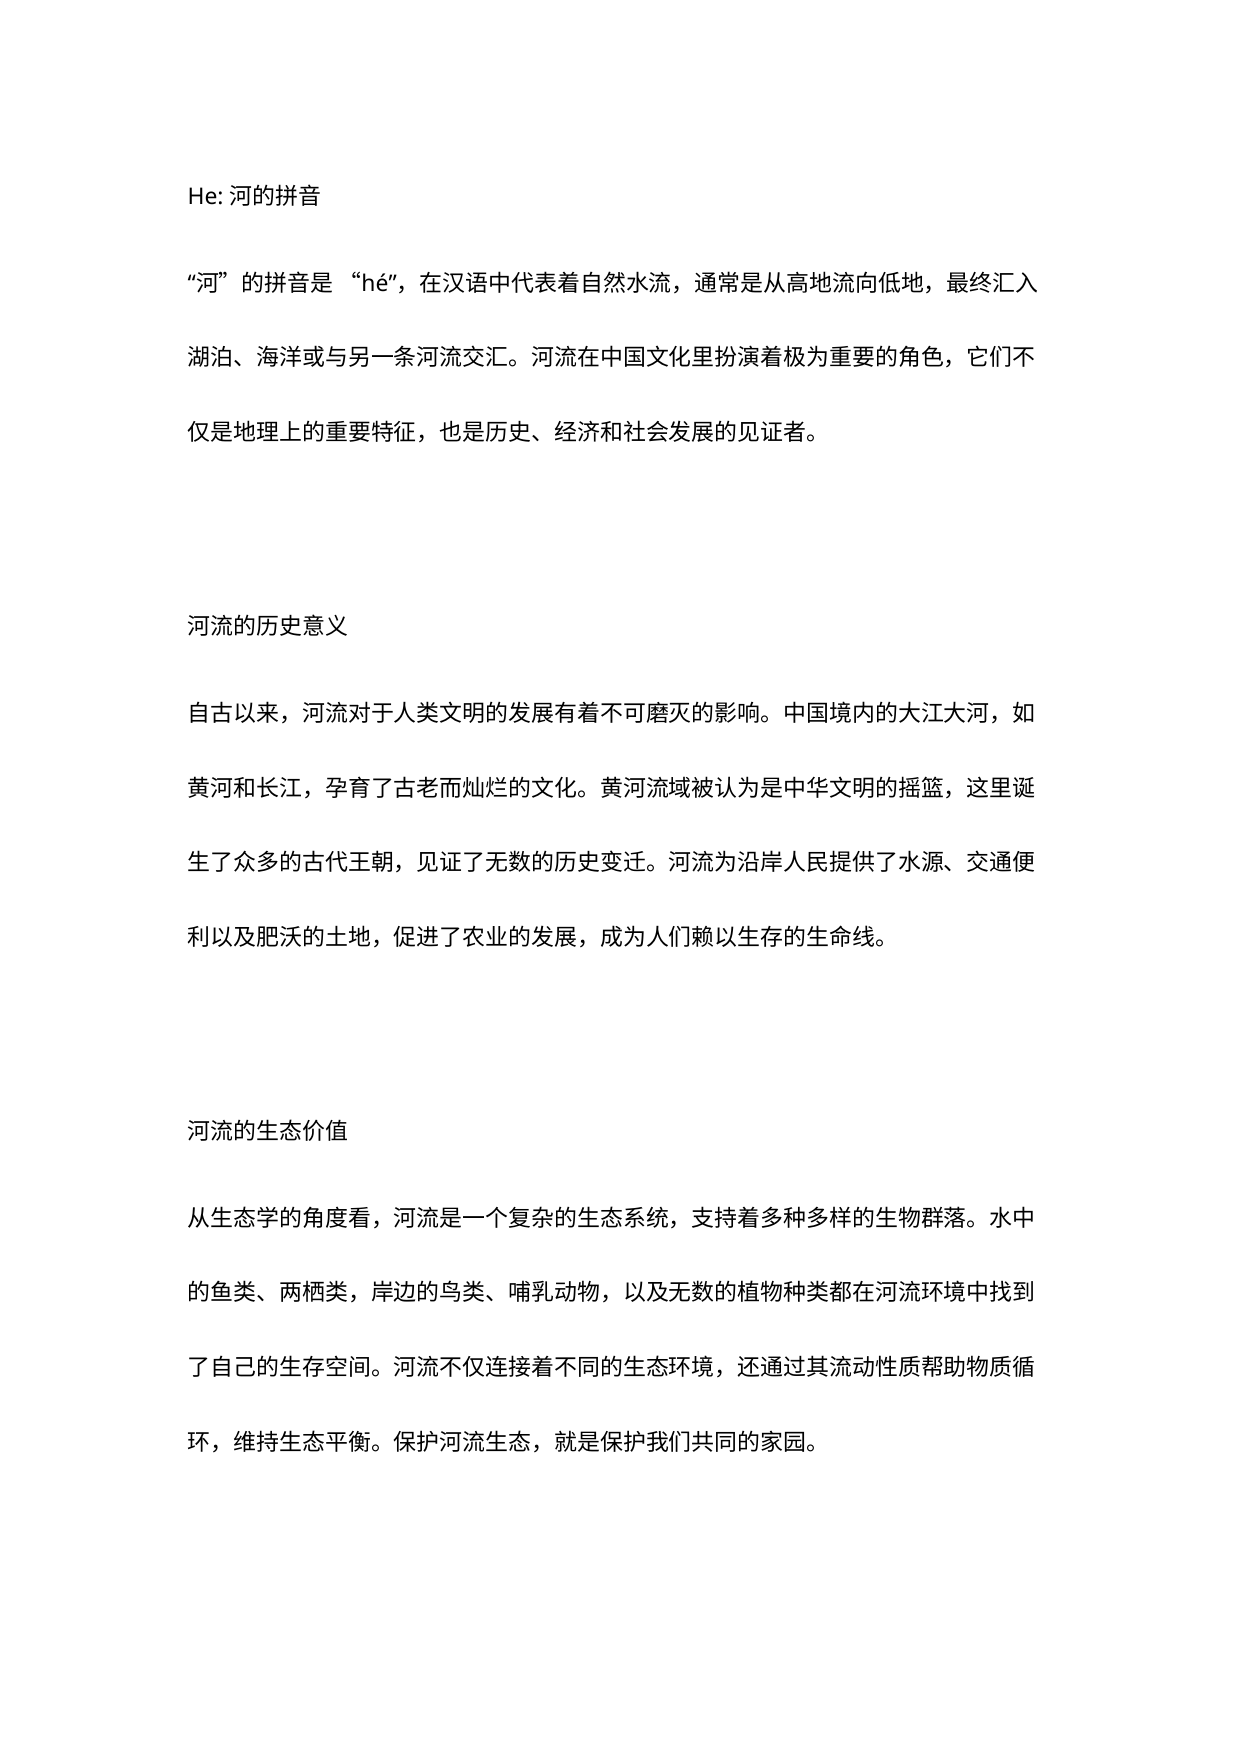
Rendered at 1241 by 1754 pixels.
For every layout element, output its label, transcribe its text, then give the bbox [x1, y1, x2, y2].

text 自古以来，河流对于人类文明的发展有着不可磨灭的影响。中国境内的大江大河，如黄河和长江，孕育了古老而灿烂的文化。黄河流域被认为是中华文明的摇篮，这里诞生了众多的古代王朝，见证了无数的历史变迁。河流为沿岸人民提供了水源、交通便利以及肥沃的土地，促进了农业的发展，成为人们赖以生存的生命线。 [187, 679, 1053, 968]
text 从生态学的角度看，河流是一个复杂的生态系统，支持着多种多样的生物群落。水中的鱼类、两栖类，岸边的鸟类、哺乳动物，以及无数的植物种类都在河流环境中找到了自己的生存空间。河流不仅连接着不同的生态环境，还通过其流动性质帮助物质循环，维持生态平衡。保护河流生态，就是保护我们共同的家园。 [187, 1184, 1053, 1473]
text 河流的历史意义 [187, 592, 1053, 657]
text 河流的生态价值 [187, 1097, 1053, 1162]
text “河”的拼音是 “hé”，在汉语中代表着自然水流，通常是从高地流向低地，最终汇入湖泊、海洋或与另一条河流交汇。河流在中国文化里扮演着极为重要的角色，它们不仅是地理上的重要特征，也是历史、经济和社会发展的见证者。 [187, 249, 1053, 463]
text He: 河的拼音 [187, 162, 1053, 227]
